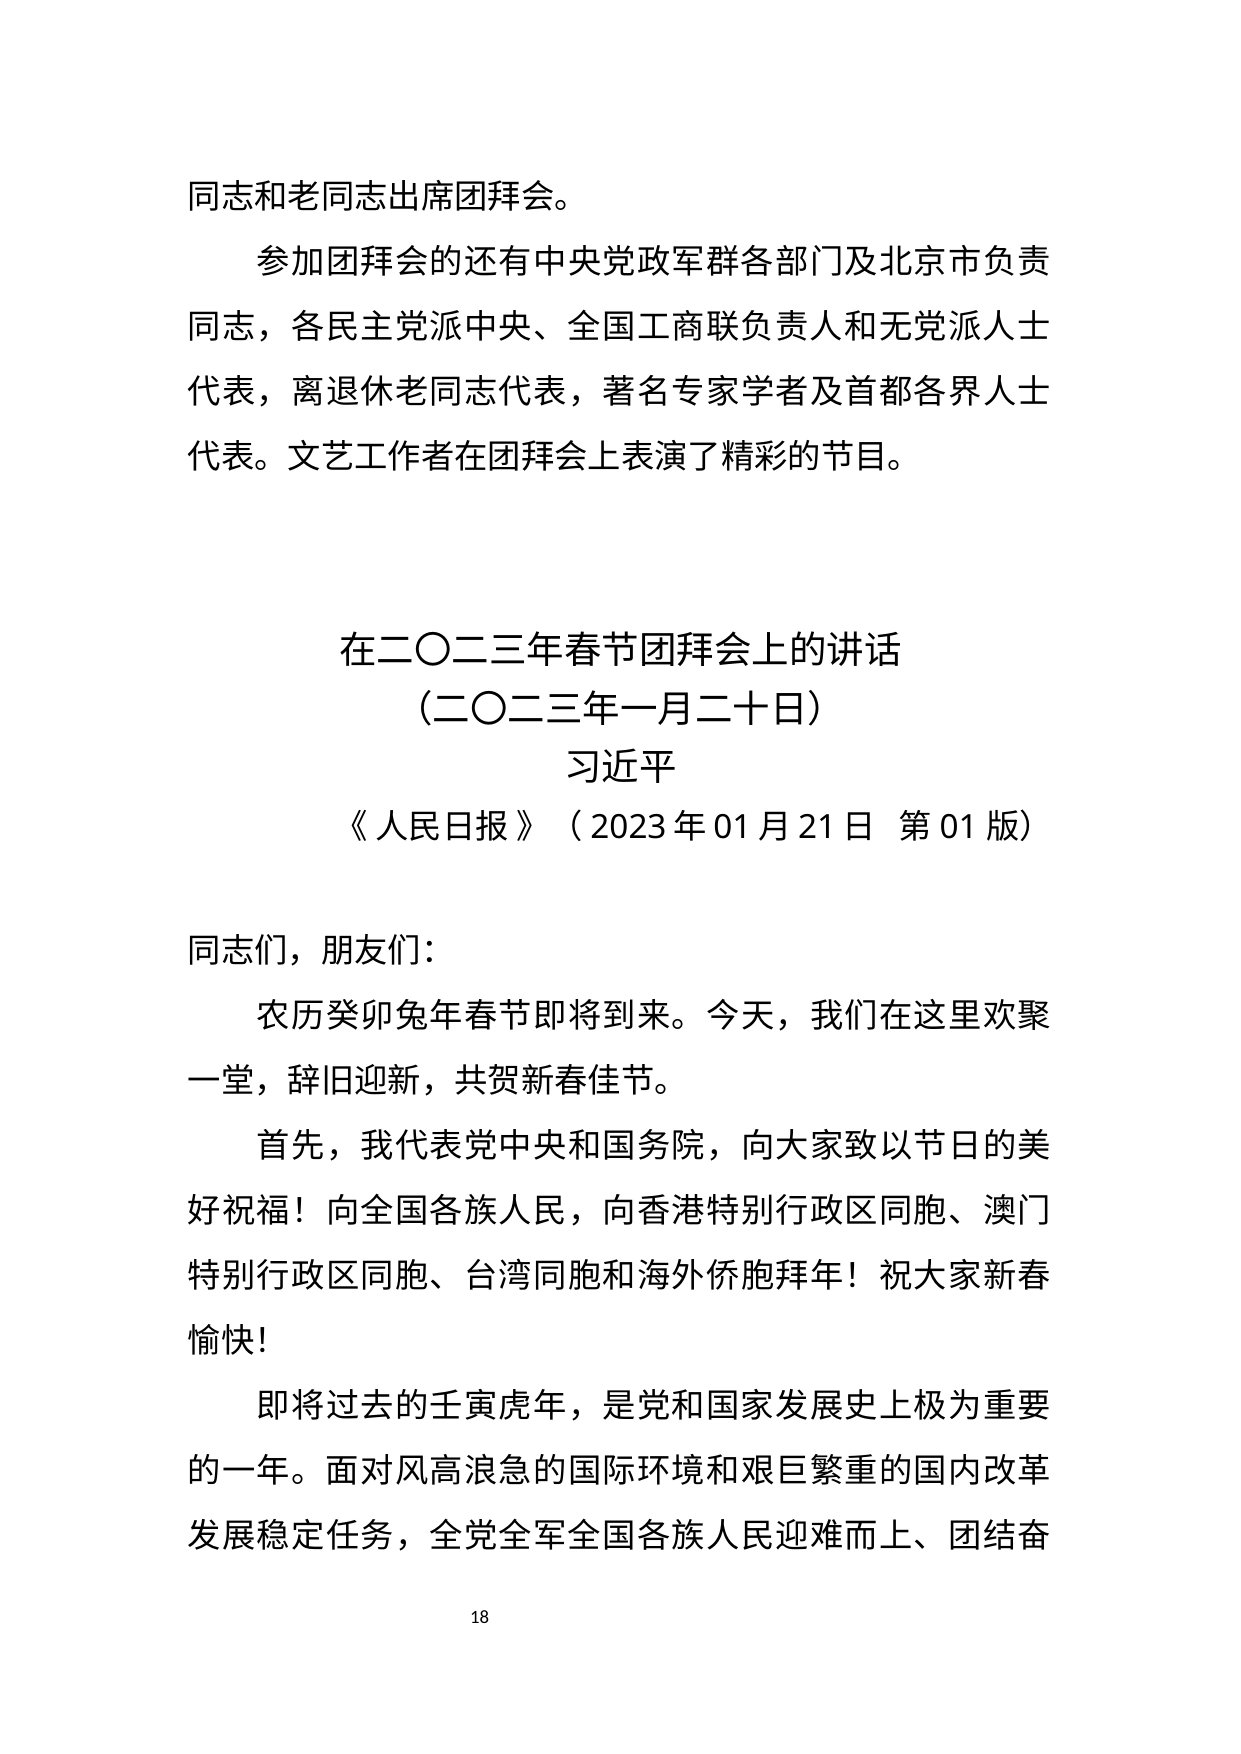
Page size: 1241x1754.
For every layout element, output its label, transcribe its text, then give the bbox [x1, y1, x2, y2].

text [187, 1370, 1053, 1565]
text 农历癸卯兔年春节即将到来。今天，我们在这里欢聚一堂，辞旧迎新，共贺新春佳节。 [187, 980, 1053, 1110]
text 首先，我代表党中央和国务院，向大家致以节日的美好祝福！向全国各族人民，向香港特别行政区同胞、澳门特别行政区同胞、台湾同胞和海外侨胞拜年！祝大家新春愉快！ [187, 1110, 1053, 1370]
text 习近平 [187, 734, 1053, 792]
text 《 人民日报 》（ 2023年01月21日 第 01 版） [187, 792, 1053, 850]
text 在二〇二三年春节团拜会上的讲话 [187, 617, 1053, 675]
text （二〇二三年一月二十日） [187, 675, 1053, 734]
text 参加团拜会的还有中央党政军群各部门及北京市负责同志，各民主党派中央、全国工商联负责人和无党派人士代表，离退休老同志代表，著名专家学者及首都各界人士代表。文艺工作者在团拜会上表演了精彩的节目。 [187, 227, 1053, 487]
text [187, 162, 1053, 227]
text 同志们，朋友们： [187, 915, 1053, 980]
